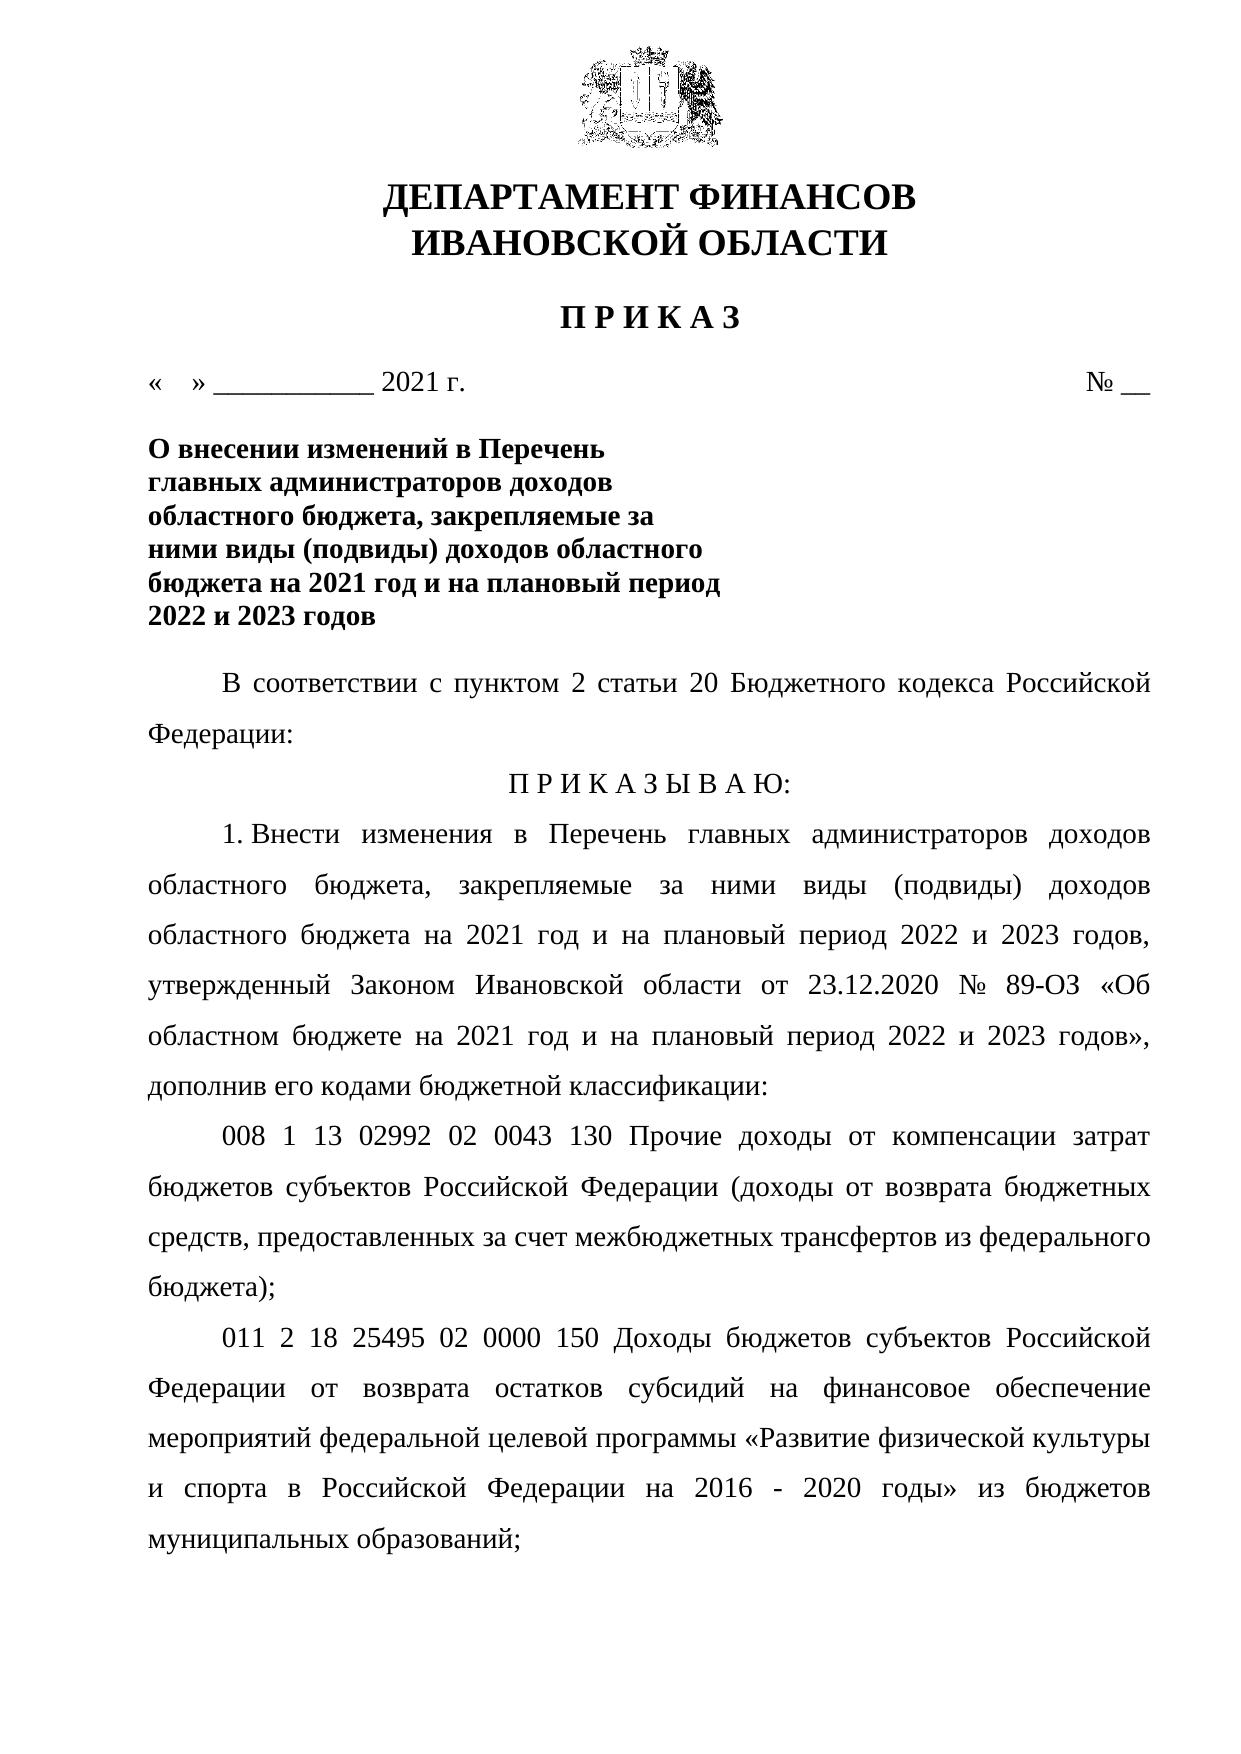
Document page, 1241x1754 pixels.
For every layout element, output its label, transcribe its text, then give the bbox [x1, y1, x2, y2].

text ИВАНОВСКОЙ ОБЛАСТИ [148, 221, 1152, 264]
text 008 1 13 02992 02 0043 130 Прочие доходы от компенсации затрат бюджетов субъектов Российской Федерации (доходы от возврата бюджетных средств, предоставленных за счет межбюджетных трансфертов из федерального бюджета); [148, 1118, 1152, 1303]
text « » ___________ 2021 г. № __ [148, 364, 1152, 397]
subtitle П Р И К А З [148, 297, 1152, 336]
picture [574, 44, 725, 156]
text 1. Внести изменения в Перечень главных администраторов доходов областного бюджета, закрепляемые за ними виды (подвиды) доходов областного бюджета на 2021 год и на плановый период 2022 и 2023 годов, утвержденный Законом Ивановской области от 23.12.2020 № 89-ОЗ «Об областном бюджете на 2021 год и на плановый период 2022 и 2023 годов», дополнив его кодами бюджетной классификации: [148, 817, 1152, 1102]
text ДЕПАРТАМЕНТ ФИНАНСОВ [148, 174, 1152, 217]
text П Р И К А З Ы В А Ю: [148, 766, 1152, 800]
text 011 2 18 25495 02 0000 150 Доходы бюджетов субъектов Российской Федерации от возврата остатков субсидий на финансовое обеспечение мероприятий федеральной целевой программы «Развитие физической культуры и спорта в Российской Федерации на 2016 - 2020 годы» из бюджетов муниципальных образований; [148, 1320, 1152, 1554]
text О внесении изменений в Перечень главных администраторов доходов областного бюджета, закрепляемые за ними виды (подвиды) доходов областного бюджета на 2021 год и на плановый период 2022 и 2023 годов [148, 431, 723, 632]
text В соответствии с пунктом 2 статьи 20 Бюджетного кодекса Российской Федерации: [148, 666, 1152, 749]
